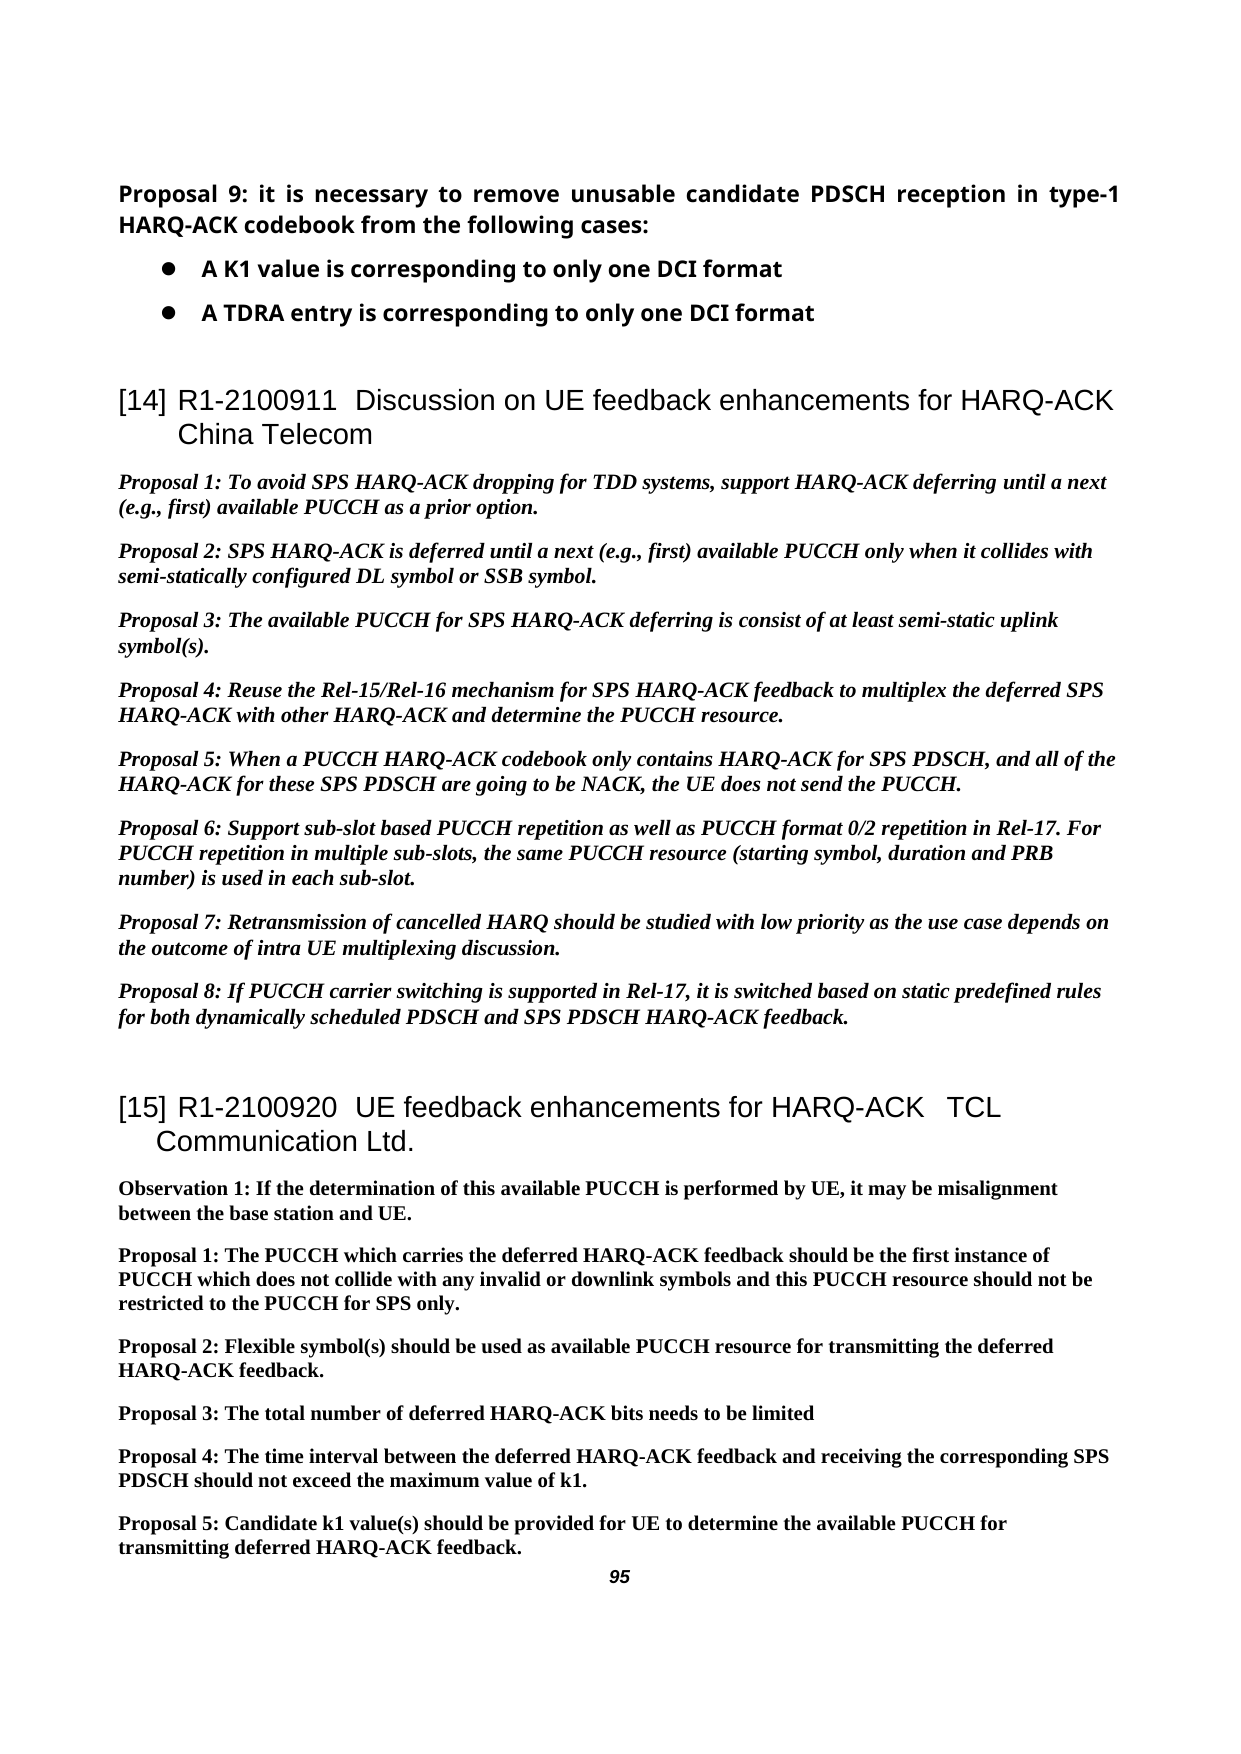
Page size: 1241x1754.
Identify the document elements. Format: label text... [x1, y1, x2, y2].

list A K1 value is corresponding to only one DCI format [160, 253, 1122, 284]
text Proposal 2: Flexible symbol(s) should be used as available PUCCH resource for transmitting the deferred HARQ-ACK feedback. [118, 1334, 1122, 1382]
subtitle R1-2100920 UE feedback enhancements for HARQ-ACK TCL Communication Ltd. [118, 1091, 1122, 1158]
text Observation 1: If the determination of this available PUCCH is performed by UE, it may be misalignment between the base station and UE. [118, 1176, 1122, 1224]
text Proposal 8: If PUCCH carrier switching is supported in Rel-17, it is switched based on static predefined rules for both dynamically scheduled PDSCH and SPS PDSCH HARQ-ACK feedback. [118, 978, 1122, 1029]
text Proposal 6: Support sub-slot based PUCCH repetition as well as PUCCH format 0/2 repetition in Rel-17. For PUCCH repetition in multiple sub-slots, the same PUCCH resource (starting symbol, duration and PRB number) is used in each sub-slot. [118, 815, 1122, 891]
text Proposal 9: it is necessary to remove unusable candidate PDSCH reception in type-1 HARQ-ACK codebook from the following cases: [118, 178, 1122, 241]
text Proposal 3: The total number of deferred HARQ-ACK bits needs to be limited [118, 1401, 1122, 1425]
text Proposal 1: The PUCCH which carries the deferred HARQ-ACK feedback should be the first instance of PUCCH which does not collide with any invalid or downlink symbols and this PUCCH resource should not be restricted to the PUCCH for SPS only. [118, 1243, 1122, 1315]
text Proposal 2: SPS HARQ-ACK is deferred until a next (e.g., first) available PUCCH only when it collides with semi-statically configured DL symbol or SSB symbol. [118, 538, 1122, 589]
text Proposal 5: Candidate k1 value(s) should be provided for UE to determine the available PUCCH for transmitting deferred HARQ-ACK feedback. [118, 1511, 1122, 1559]
text Proposal 7: Retransmission of cancelled HARQ should be studied with low priority as the use case depends on the outcome of intra UE multiplexing discussion. [118, 909, 1122, 960]
list A TDRA entry is corresponding to only one DCI format [160, 297, 1122, 328]
text Proposal 3: The available PUCCH for SPS HARQ-ACK deferring is consist of at least semi-static uplink symbol(s). [118, 607, 1122, 658]
text Proposal 5: When a PUCCH HARQ-ACK codebook only contains HARQ-ACK for SPS PDSCH, and all of the HARQ-ACK for these SPS PDSCH are going to be NACK, the UE does not send the PUCCH. [118, 746, 1122, 796]
text Proposal 4: Reuse the Rel-15/Rel-16 mechanism for SPS HARQ-ACK feedback to multiplex the deferred SPS HARQ-ACK with other HARQ-ACK and determine the PUCCH resource. [118, 677, 1122, 727]
text Proposal 1: To avoid SPS HARQ-ACK dropping for TDD systems, support HARQ-ACK deferring until a next (e.g., first) available PUCCH as a prior option. [118, 469, 1122, 519]
subtitle R1-2100911 Discussion on UE feedback enhancements for HARQ-ACK China Telecom [118, 383, 1122, 450]
text Proposal 4: The time interval between the deferred HARQ-ACK feedback and receiving the corresponding SPS PDSCH should not exceed the maximum value of k1. [118, 1444, 1122, 1492]
